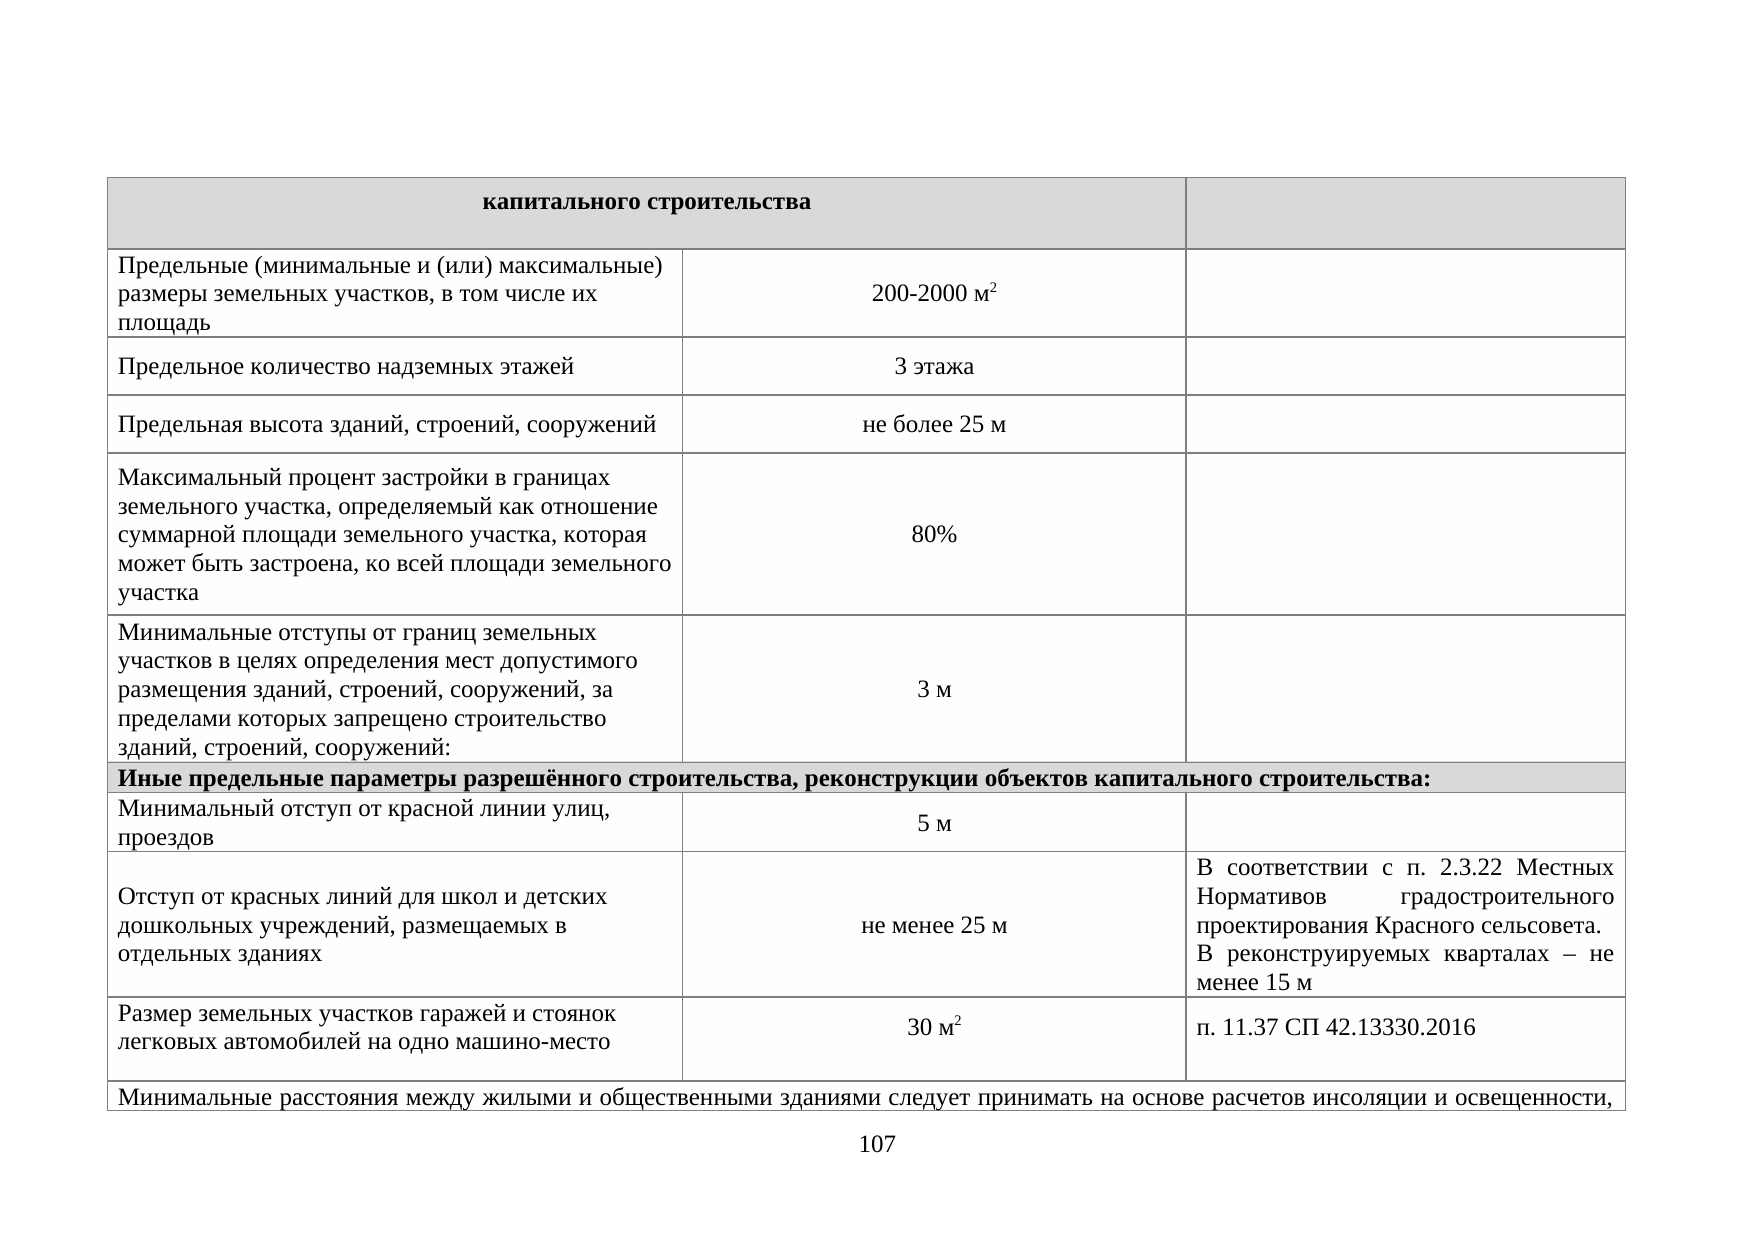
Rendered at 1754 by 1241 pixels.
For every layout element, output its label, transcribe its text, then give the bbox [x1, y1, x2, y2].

table_cell Минимальные отступы от границ земельных участков в целях определения мест допустимого размещения зданий, строений, сооружений, за пределами которых запрещено строительство зданий, строений, сооружений: [108, 616, 682, 761]
table_cell 200-2000 м2 [683, 250, 1185, 336]
table_cell Максимальный процент застройки в границах земельного участка, определяемый как отношение суммарной площади земельного участка, которая может быть застроена, ко всей площади земельного участка [108, 454, 682, 614]
table_cell не более 25 м [683, 396, 1185, 452]
table_cell Минимальный отступ от красной линии улиц, проездов [108, 793, 682, 851]
table_cell [1187, 793, 1625, 851]
table_cell 80% [683, 454, 1185, 614]
table_cell Размер земельных участков гаражей и стоянок легковых автомобилей на одно машино-место [108, 998, 682, 1080]
table_cell Иные предельные параметры разрешённого строительства, реконструкции объектов капитального строительства: [108, 763, 1625, 792]
table_cell Отступ от красных линий для школ и детских дошкольных учреждений, размещаемых в отдельных зданиях [108, 852, 682, 996]
table_cell [1187, 454, 1625, 614]
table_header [108, 178, 1185, 248]
table_cell В соответствии с п. 2.3.22 Местных Нормативов градостроительного проектирования Красного сельсовета. В реконструируемых кварталах – не менее 15 м [1187, 852, 1625, 996]
table_cell Предельная высота зданий, строений, сооружений [108, 396, 682, 452]
table_cell не менее 25 м [683, 852, 1185, 996]
table_header Примечания [1187, 178, 1625, 248]
table_cell [1187, 616, 1625, 761]
table_cell 3 этажа [683, 338, 1185, 394]
table_cell Предельное количество надземных этажей [108, 338, 682, 394]
table_cell п. 11.37 СП 42.13330.2016 [1187, 998, 1625, 1080]
table_cell Предельные (минимальные и (или) максимальные) размеры земельных участков, в том числе их площадь [108, 250, 682, 336]
table_cell [1187, 338, 1625, 394]
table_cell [108, 1082, 1625, 1110]
table_cell [1187, 396, 1625, 452]
table_cell 5 м [683, 793, 1185, 851]
table_cell 30 м2 [683, 998, 1185, 1080]
table_cell 3 м [683, 616, 1185, 761]
table_cell [1187, 250, 1625, 336]
